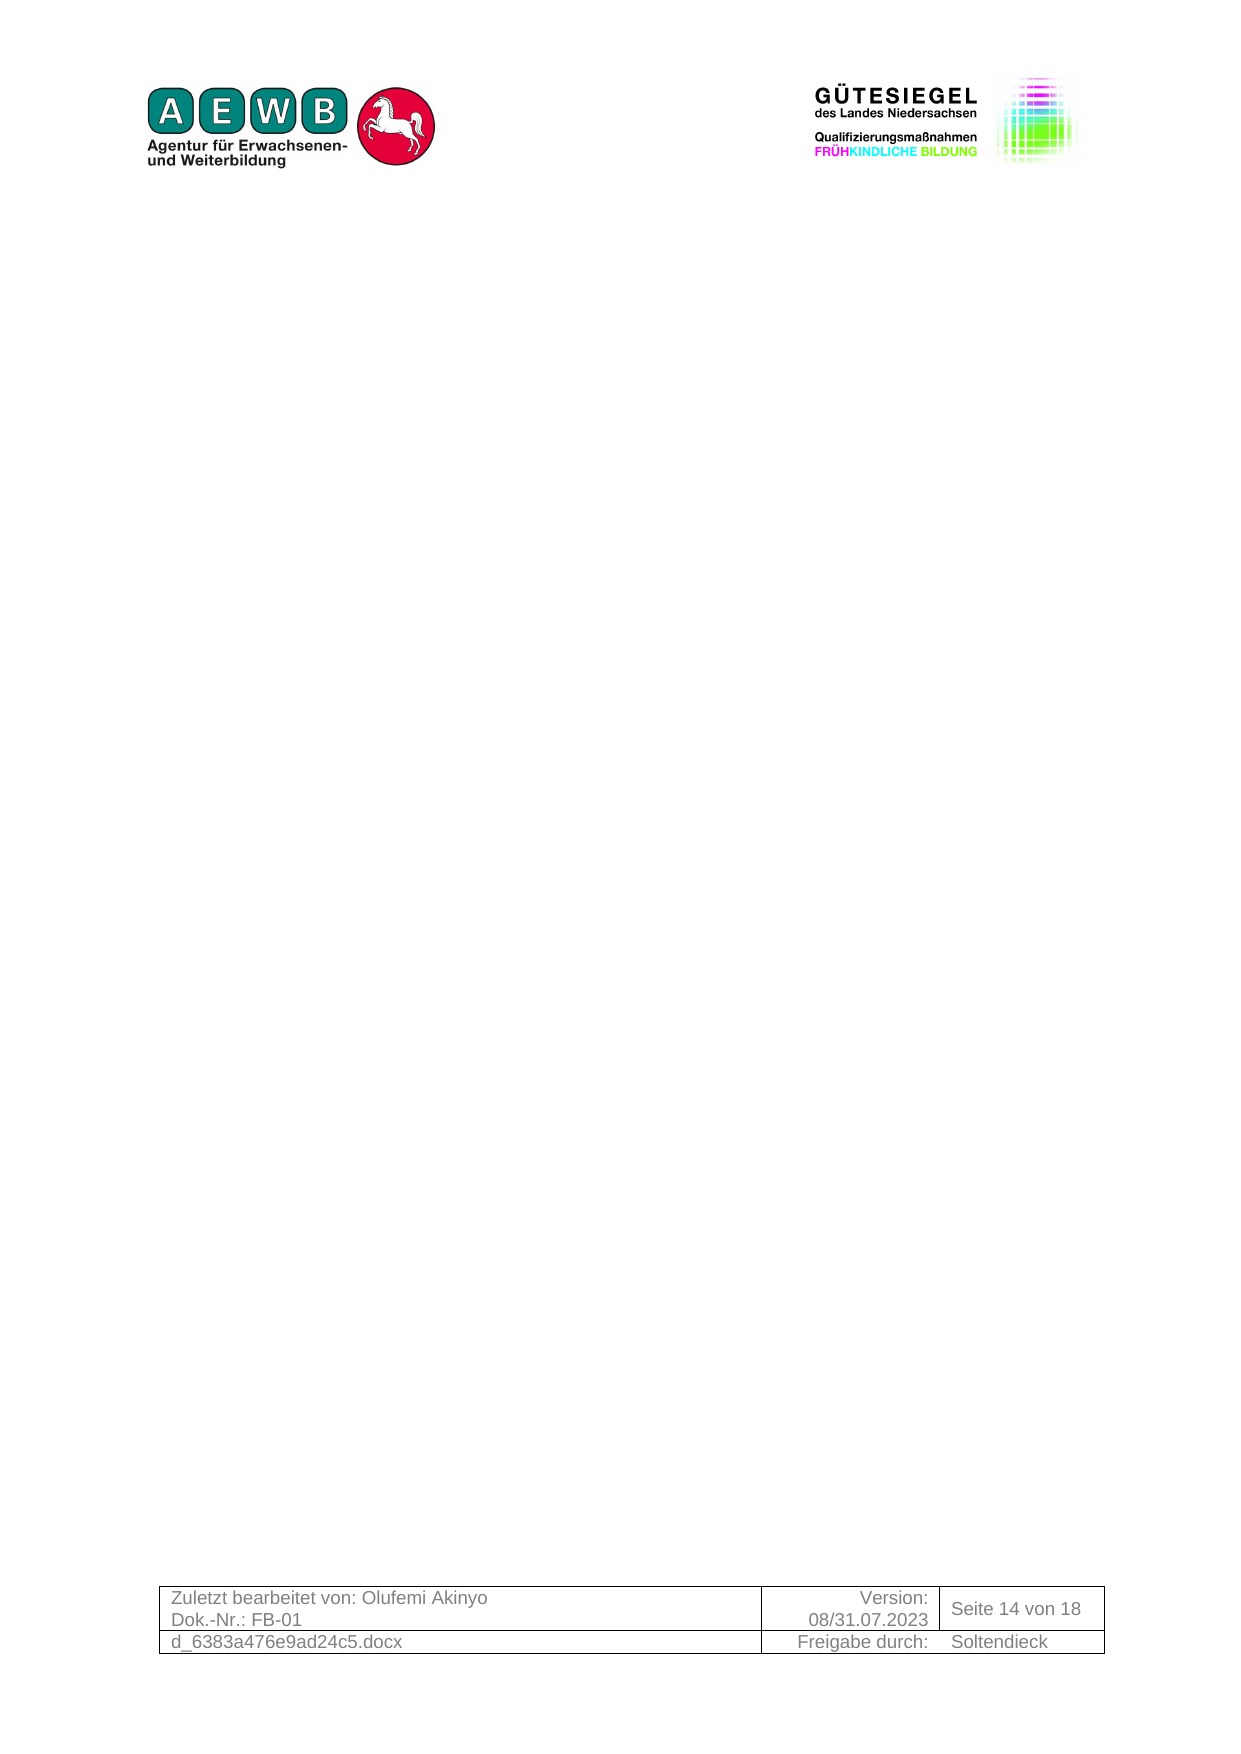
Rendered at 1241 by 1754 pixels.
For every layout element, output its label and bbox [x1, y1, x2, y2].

picture [147, 87, 436, 169]
picture [805, 73, 1087, 169]
